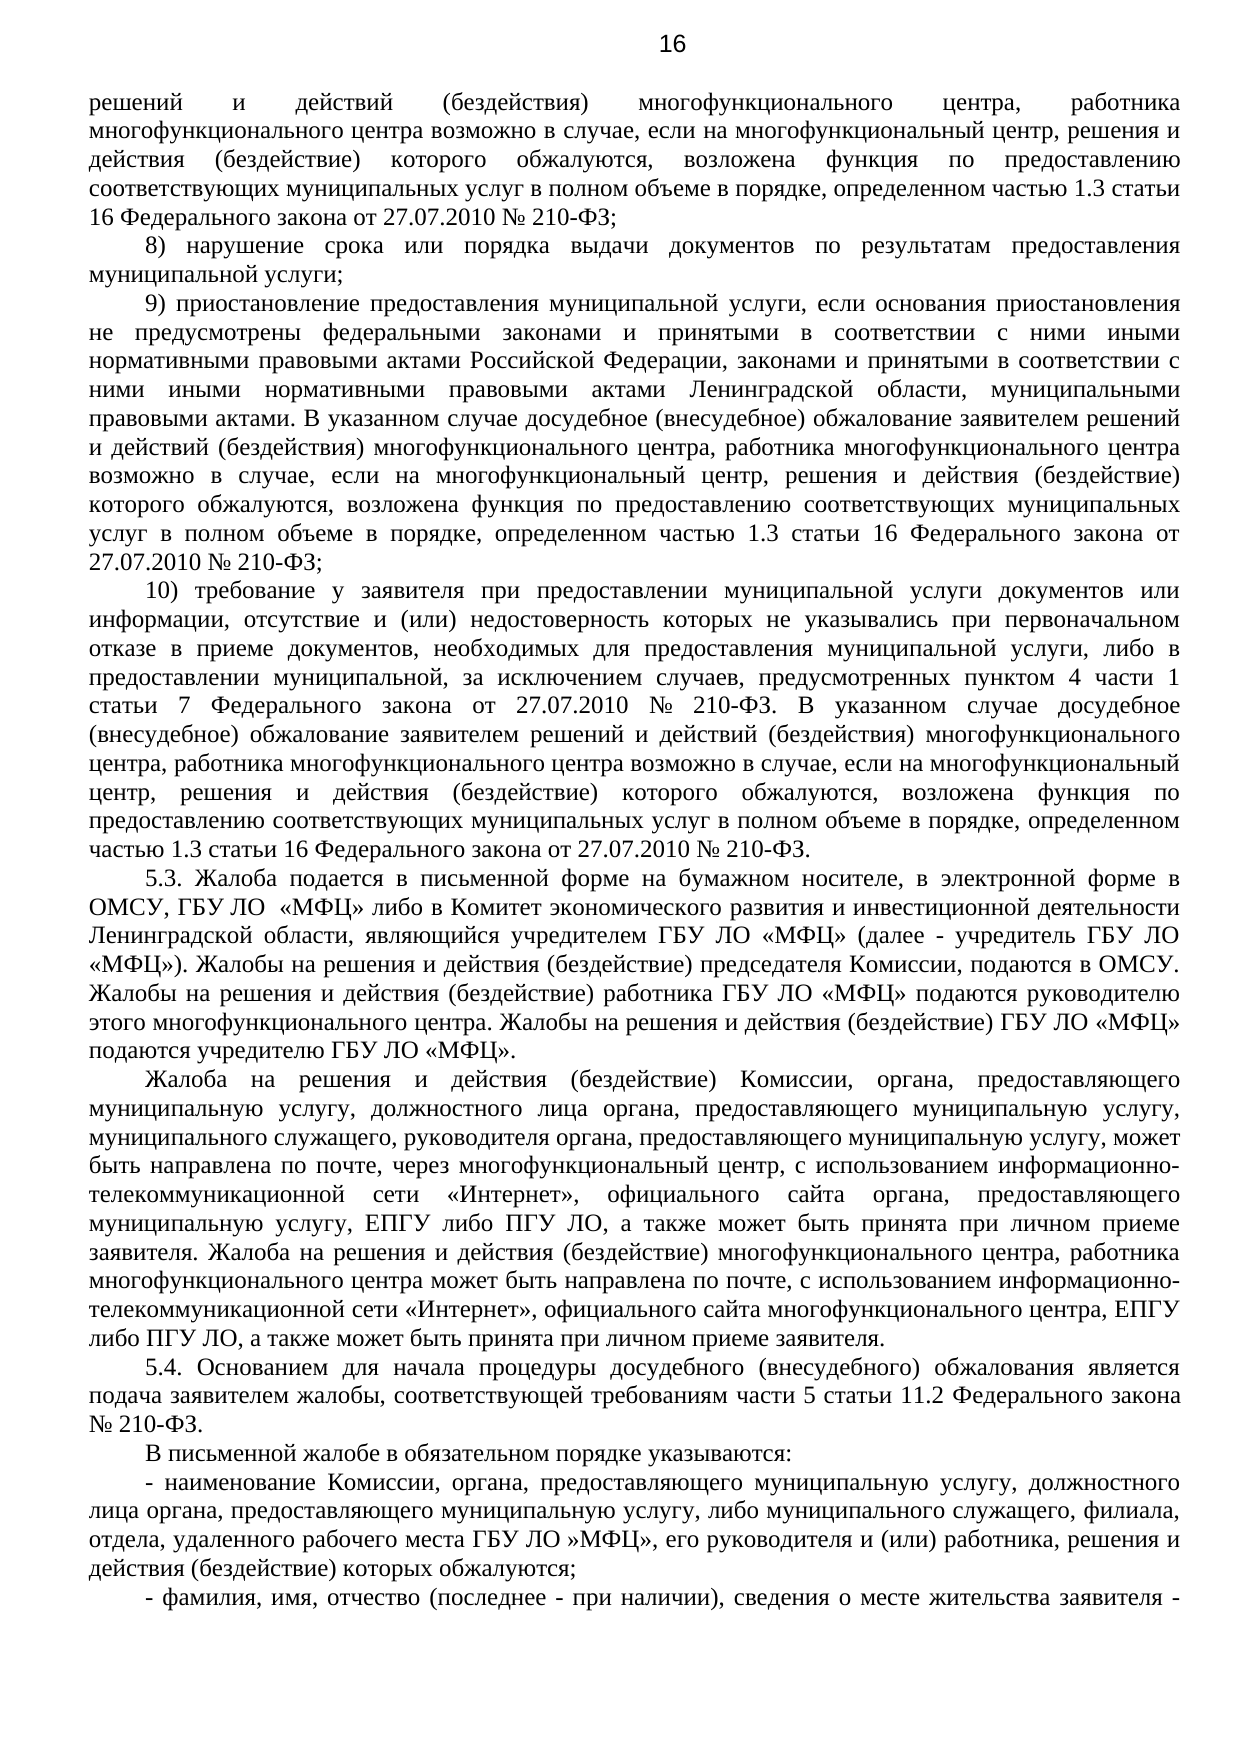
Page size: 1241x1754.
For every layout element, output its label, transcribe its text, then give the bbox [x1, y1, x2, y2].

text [89, 87, 1181, 230]
text Жалоба на решения и действия (бездействие) Комиссии, органа, предоставляющего муниципальную услугу, должностного лица органа, предоставляющего муниципальную услугу, муниципального служащего, руководителя органа, предоставляющего муниципальную услугу, может быть направлена по почте, через многофункциональный центр, с использованием информационно-телекоммуникационной сети «Интернет», официального сайта органа, предоставляющего муниципальную услугу, ЕПГУ либо ПГУ ЛО, а также может быть принята при личном приеме заявителя. Жалоба на решения и действия (бездействие) многофункционального центра, работника многофункционального центра может быть направлена по почте, с использованием информационно-телекоммуникационной сети «Интернет», официального сайта многофункционального центра, ЕПГУ либо ПГУ ЛО, а также может быть принята при личном приеме заявителя. [89, 1064, 1181, 1352]
text 10) требование у заявителя при предоставлении муниципальной услуги документов или информации, отсутствие и (или) недостоверность которых не указывались при первоначальном отказе в приеме документов, необходимых для предоставления муниципальной услуги, либо в предоставлении муниципальной, за исключением случаев, предусмотренных пунктом 4 части 1 статьи 7 Федерального закона от 27.07.2010 № 210-ФЗ. В указанном случае досудебное (внесудебное) обжалование заявителем решений и действий (бездействия) многофункционального центра, работника многофункционального центра возможно в случае, если на многофункциональный центр, решения и действия (бездействие) которого обжалуются, возложена функция по предоставлению соответствующих муниципальных услуг в полном объеме в порядке, определенном частью 1.3 статьи 16 Федерального закона от 27.07.2010 № 210-ФЗ. [89, 575, 1181, 863]
text - наименование Комиссии, органа, предоставляющего муниципальную услугу, должностного лица органа, предоставляющего муниципальную услугу, либо муниципального служащего, филиала, отдела, удаленного рабочего места ГБУ ЛО »МФЦ», его руководителя и (или) работника, решения и действия (бездействие) которых обжалуются; [89, 1467, 1181, 1582]
text 5.4. Основанием для начала процедуры досудебного (внесудебного) обжалования является подача заявителем жалобы, соответствующей требованиям части 5 статьи 11.2 Федерального закона № 210-ФЗ. [89, 1352, 1181, 1438]
text 8) нарушение срока или порядка выдачи документов по результатам предоставления муниципальной услуги; [89, 230, 1181, 288]
text 5.3. Жалоба подается в письменной форме на бумажном носителе, в электронной форме в ОМСУ, ГБУ ЛО «МФЦ» либо в Комитет экономического развития и инвестиционной деятельности Ленинградской области, являющийся учредителем ГБУ ЛО «МФЦ» (далее - учредитель ГБУ ЛО «МФЦ»). Жалобы на решения и действия (бездействие) председателя Комиссии, подаются в ОМСУ. Жалобы на решения и действия (бездействие) работника ГБУ ЛО «МФЦ» подаются руководителю этого многофункционального центра. Жалобы на решения и действия (бездействие) ГБУ ЛО «МФЦ» подаются учредителю ГБУ ЛО «МФЦ». [89, 863, 1181, 1064]
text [89, 1582, 1181, 1610]
text В письменной жалобе в обязательном порядке указываются: [89, 1438, 1181, 1467]
text 9) приостановление предоставления муниципальной услуги, если основания приостановления не предусмотрены федеральными законами и принятыми в соответствии с ними иными нормативными правовыми актами Российской Федерации, законами и принятыми в соответствии с ними иными нормативными правовыми актами Ленинградской области, муниципальными правовыми актами. В указанном случае досудебное (внесудебное) обжалование заявителем решений и действий (бездействия) многофункционального центра, работника многофункционального центра возможно в случае, если на многофункциональный центр, решения и действия (бездействие) которого обжалуются, возложена функция по предоставлению соответствующих муниципальных услуг в полном объеме в порядке, определенном частью 1.3 статьи 16 Федерального закона от 27.07.2010 № 210-ФЗ; [89, 288, 1181, 575]
